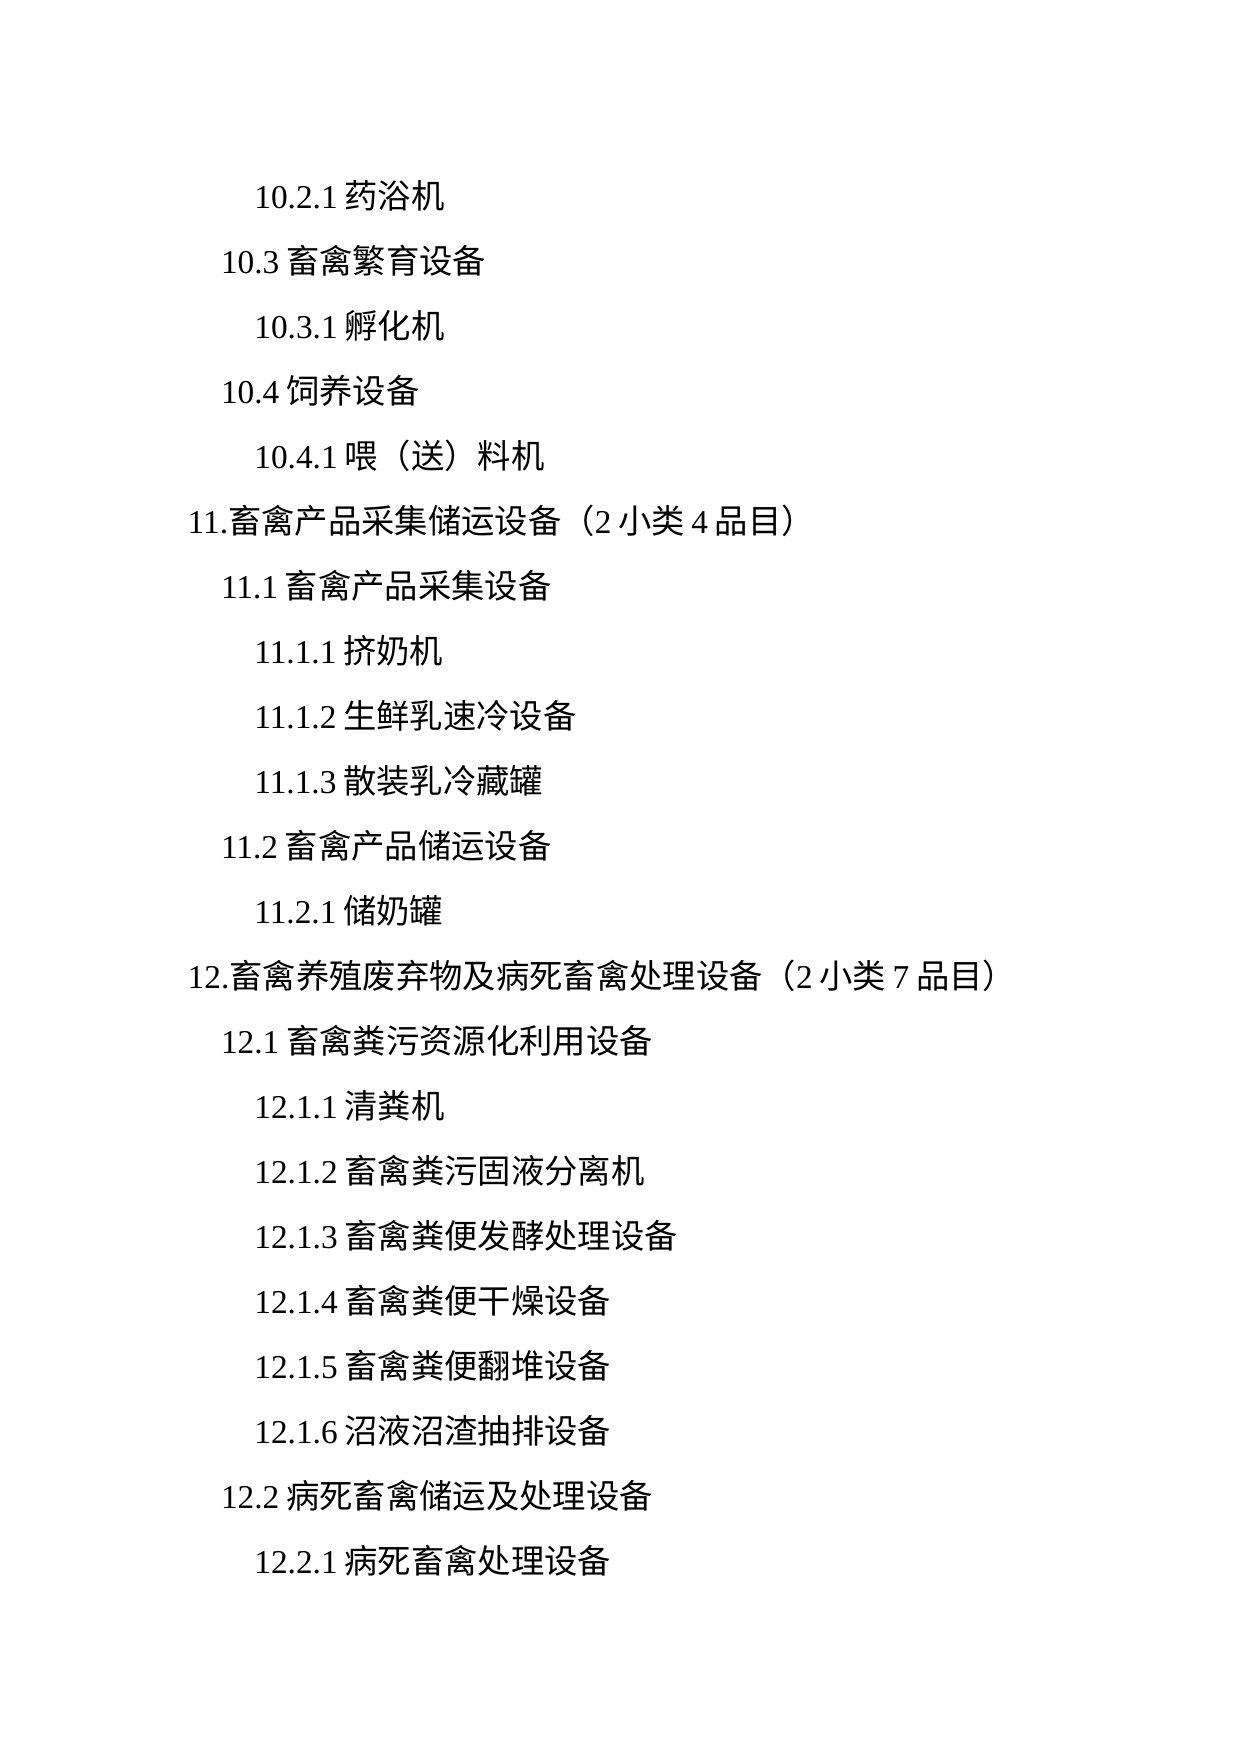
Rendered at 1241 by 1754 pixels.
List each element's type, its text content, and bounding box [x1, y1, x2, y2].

text 11.畜禽产品采集储运设备（2小类4品目） [187, 487, 1053, 552]
text 11.1.1挤奶机 [187, 617, 1053, 682]
text 12.2病死畜禽储运及处理设备 [187, 1462, 1053, 1527]
text 12.1.2畜禽粪污固液分离机 [187, 1137, 1053, 1202]
text 10.3畜禽繁育设备 [187, 227, 1053, 292]
text 12.1.5畜禽粪便翻堆设备 [187, 1332, 1053, 1397]
text 12.1.4畜禽粪便干燥设备 [187, 1267, 1053, 1332]
text 11.2.1储奶罐 [187, 877, 1053, 942]
text 12.1.6沼液沼渣抽排设备 [187, 1397, 1053, 1462]
text 11.1.2生鲜乳速冷设备 [187, 682, 1053, 747]
text 10.4.1喂（送）料机 [187, 422, 1053, 487]
text 10.4饲养设备 [187, 357, 1053, 422]
text 12.1.3畜禽粪便发酵处理设备 [187, 1202, 1053, 1267]
text 12.畜禽养殖废弃物及病死畜禽处理设备（2小类7品目） [187, 942, 1053, 1007]
text 12.1畜禽粪污资源化利用设备 [187, 1007, 1053, 1072]
text 11.1畜禽产品采集设备 [187, 552, 1053, 617]
text 12.2.1病死畜禽处理设备 [187, 1527, 1053, 1592]
text 11.2畜禽产品储运设备 [187, 812, 1053, 877]
text 10.2.1药浴机 [187, 162, 1053, 227]
text 11.1.3散装乳冷藏罐 [187, 747, 1053, 812]
text 12.1.1清粪机 [187, 1072, 1053, 1137]
text 10.3.1孵化机 [187, 292, 1053, 357]
